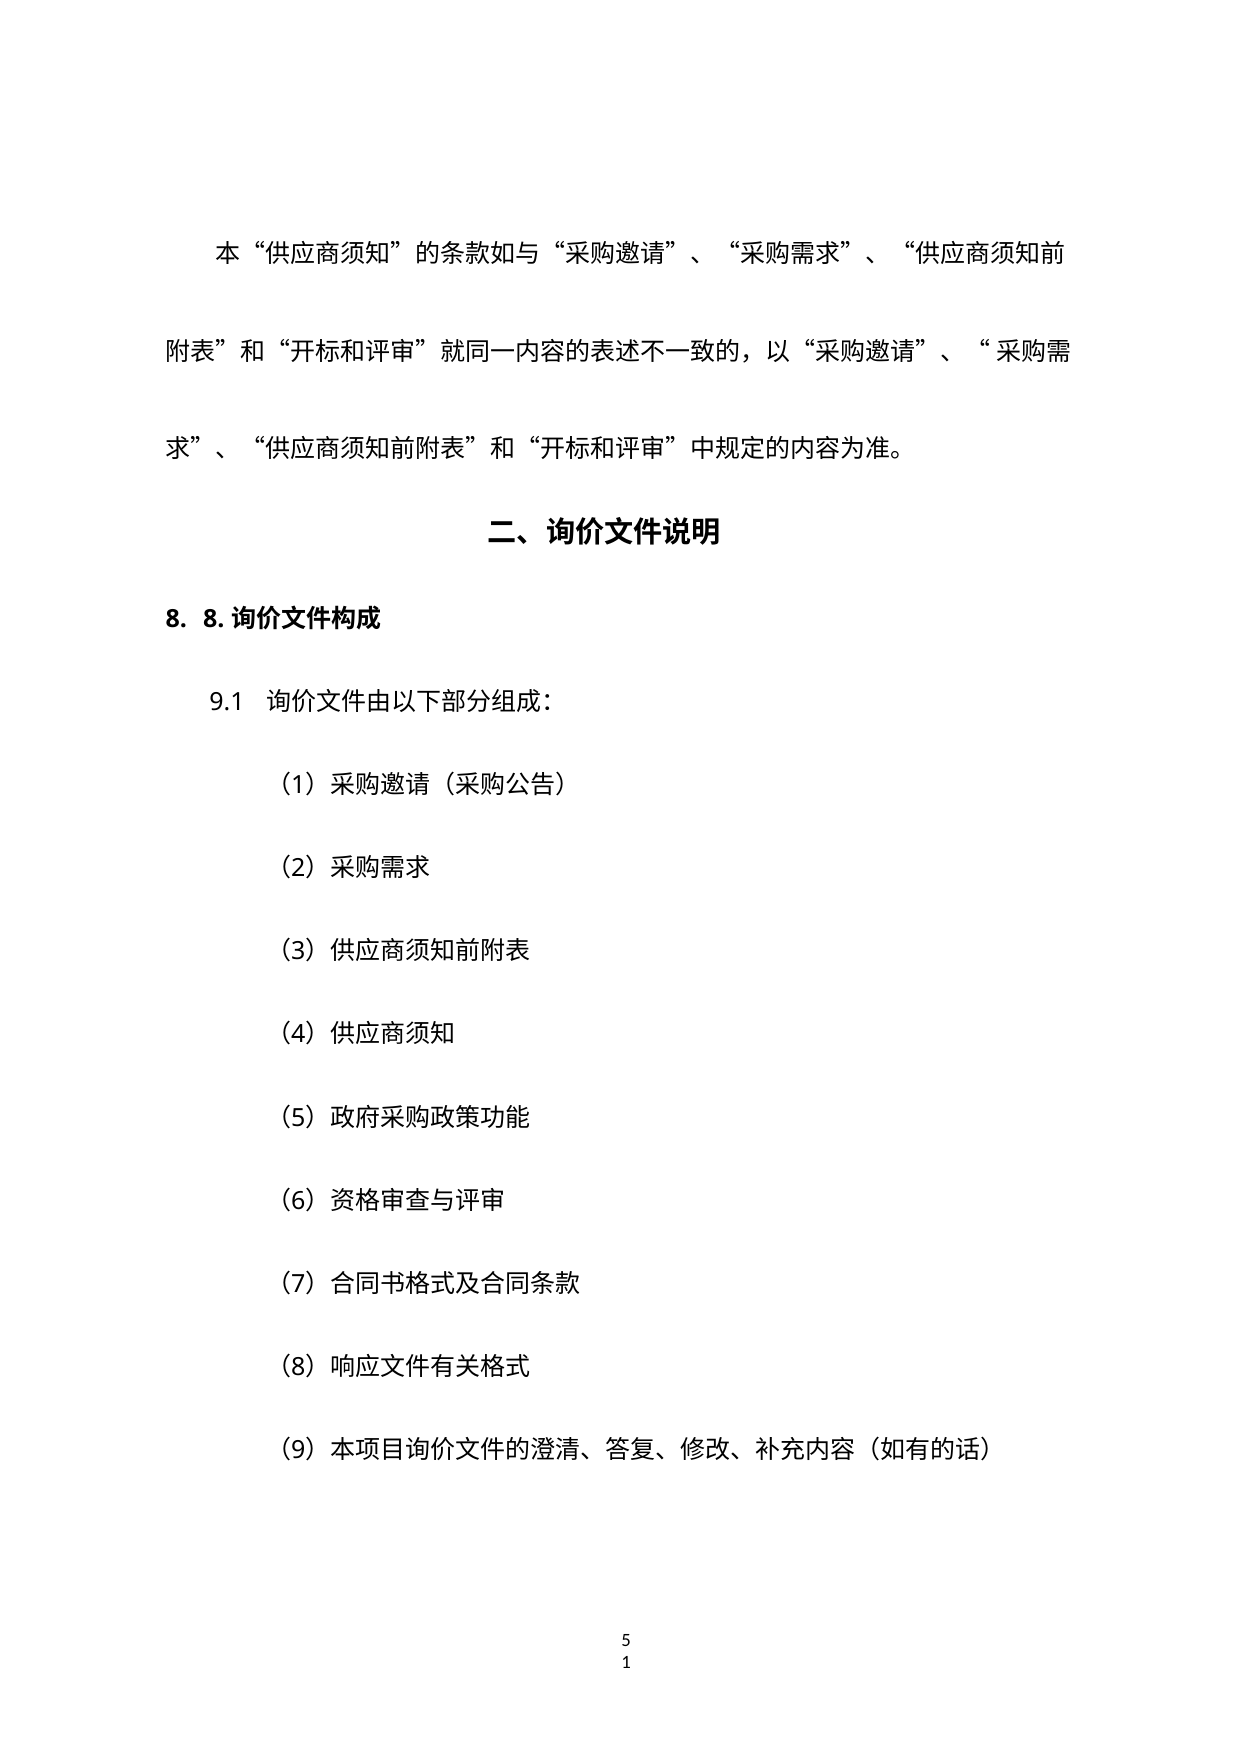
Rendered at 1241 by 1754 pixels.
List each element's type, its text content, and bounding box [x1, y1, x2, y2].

text （1）采购邀请（采购公告） [266, 750, 1087, 815]
text 本“供应商须知”的条款如与“采购邀请”、“采购需求”、“供应商须知前附表”和“开标和评审”就同一内容的表述不一致的，以“采购邀请”、“ 采购需求”、“供应商须知前附表”和“开标和评审”中规定的内容为准。 [165, 219, 1087, 479]
list 询价文件由以下部分组成： [209, 667, 1087, 732]
text （8）响应文件有关格式 [266, 1332, 1087, 1397]
text （4）供应商须知 [266, 999, 1087, 1064]
text （9）本项目询价文件的澄清、答复、修改、补充内容（如有的话） [266, 1415, 1087, 1480]
text （7）合同书格式及合同条款 [266, 1249, 1087, 1314]
list 8. 询价文件构成 [165, 584, 1087, 649]
text （2）采购需求 [266, 833, 1087, 898]
text 二、询价文件说明 [165, 498, 1087, 563]
text （5）政府采购政策功能 [266, 1083, 1087, 1148]
text （6）资格审查与评审 [266, 1166, 1087, 1231]
text （3）供应商须知前附表 [266, 916, 1087, 981]
